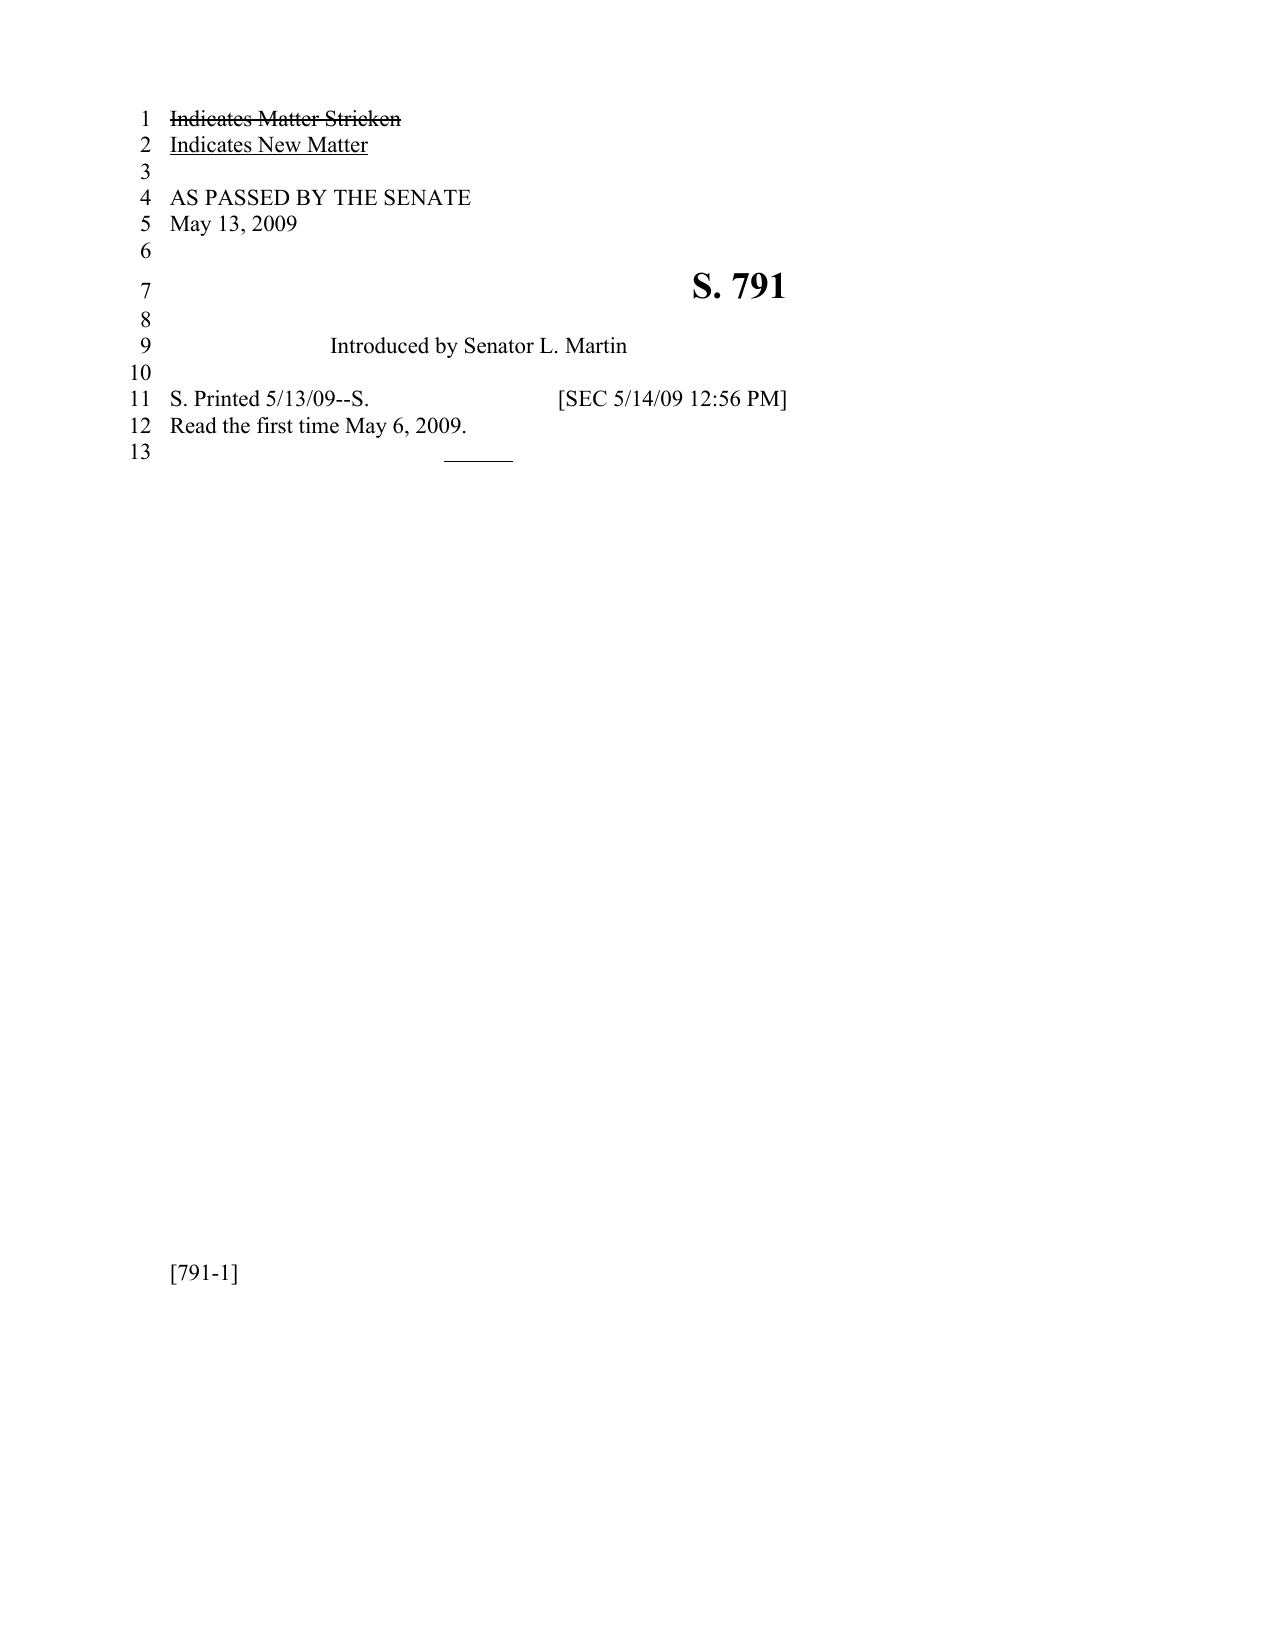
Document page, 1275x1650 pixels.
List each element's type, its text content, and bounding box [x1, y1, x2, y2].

text AS PASSED BY THE SENATE [169, 184, 787, 210]
text S. 791 [169, 263, 787, 306]
text Introduced by Senator L. Martin [169, 333, 787, 359]
text Indicates Matter Stricken [169, 105, 787, 131]
text May 13, 2009 [169, 210, 787, 237]
text Read the first time May 6, 2009. [169, 412, 787, 438]
text S. Printed 5/13/09--S. [SEC 5/14/09 12:56 PM] [169, 385, 787, 412]
text Indicates New Matter [169, 131, 787, 158]
